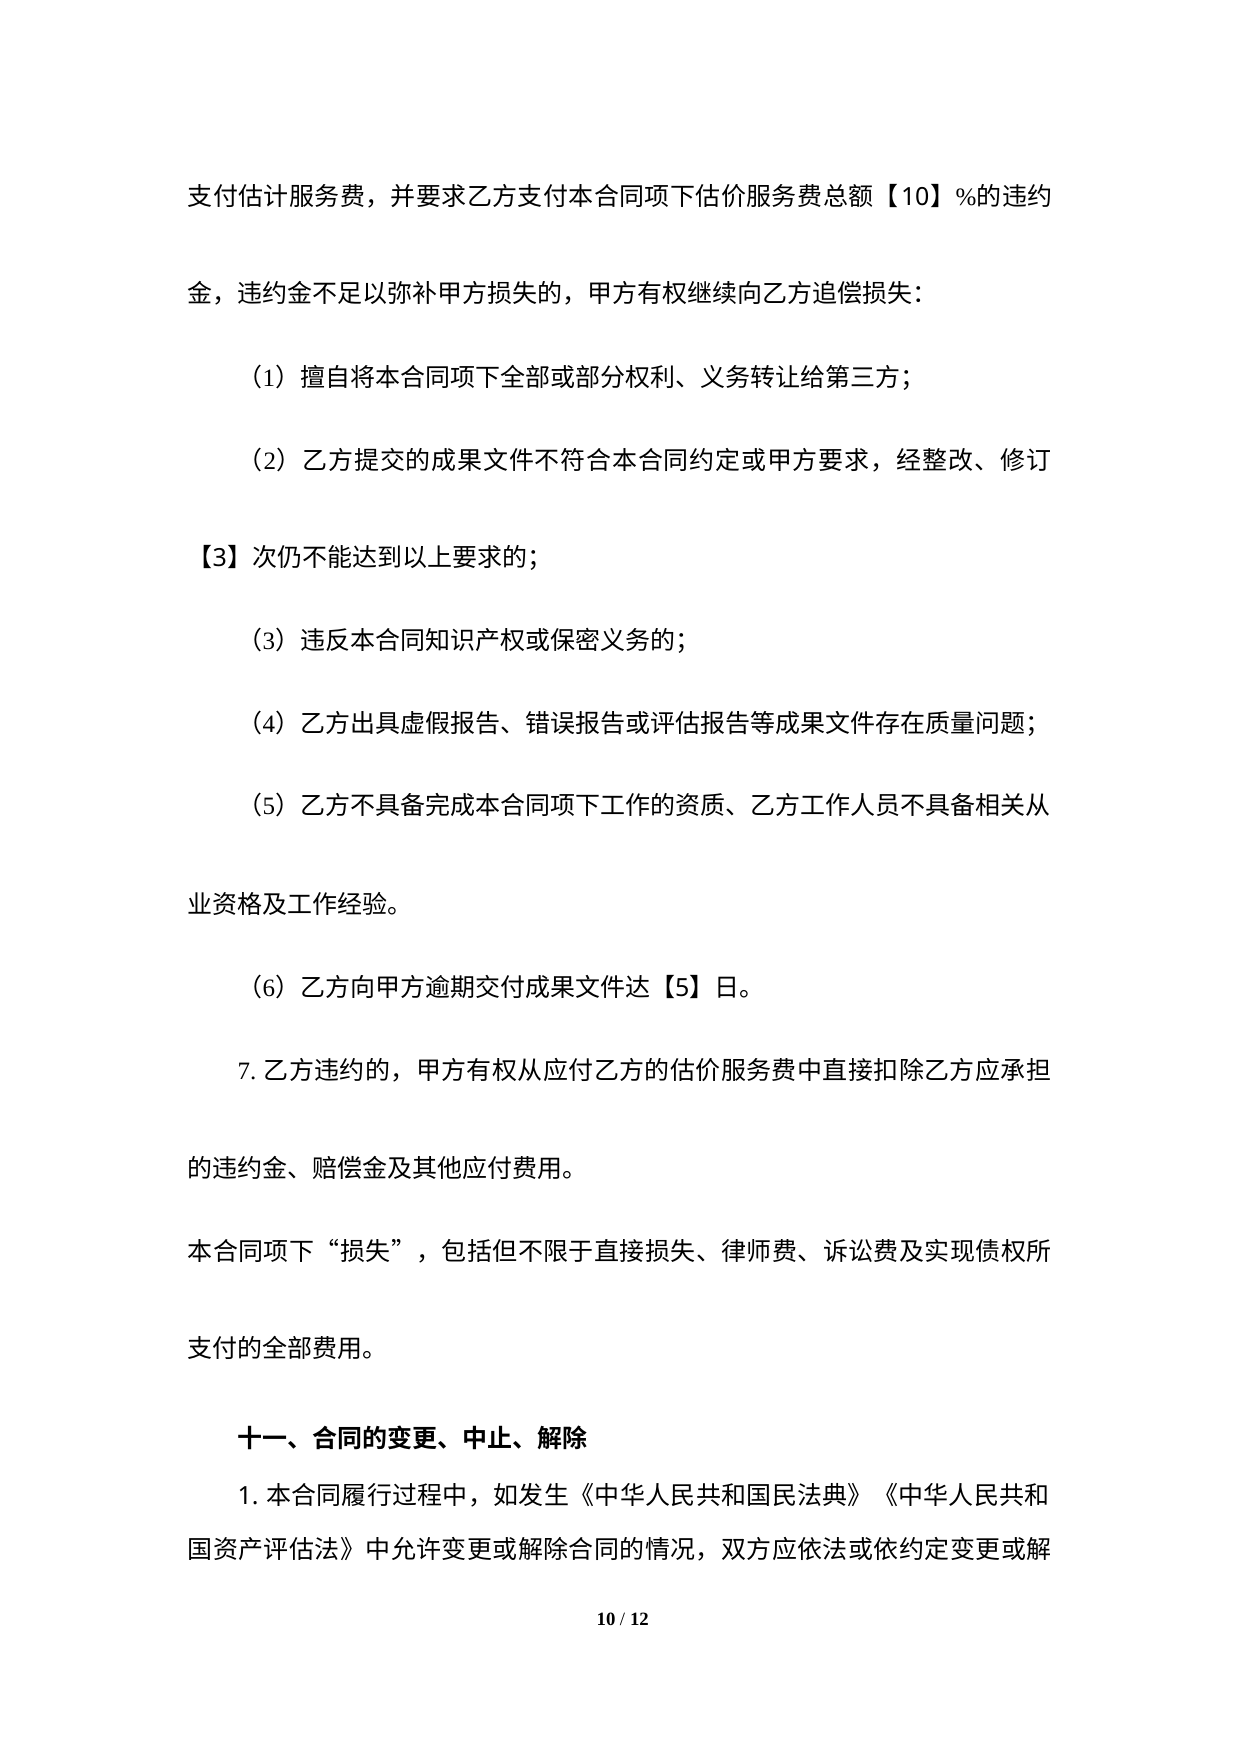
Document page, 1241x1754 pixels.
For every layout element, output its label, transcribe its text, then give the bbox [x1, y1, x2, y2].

list （4）乙方出具虚假报告、错误报告或评估报告等成果文件存在质量问题； [187, 689, 1053, 754]
list （5）乙方不具备完成本合同项下工作的资质、乙方工作人员不具备相关从业资格及工作经验。 [187, 773, 1053, 935]
list （1）擅自将本合同项下全部或部分权利、义务转让给第三方； [187, 343, 1053, 408]
list 本合同项下“损失”，包括但不限于直接损失、律师费、诉讼费及实现债权所支付的全部费用。 [187, 1217, 1053, 1379]
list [187, 162, 1053, 324]
list （2）乙方提交的成果文件不符合本合同约定或甲方要求，经整改、修订【3】次仍不能达到以上要求的； [187, 426, 1053, 588]
list （3）违反本合同知识产权或保密义务的； [187, 606, 1053, 671]
list 7. 乙方违约的，甲方有权从应付乙方的估价服务费中直接扣除乙方应承担的违约金、赔偿金及其他应付费用。 [187, 1036, 1053, 1199]
list （6）乙方向甲方逾期交付成果文件达【5】日。 [187, 953, 1053, 1018]
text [187, 1476, 1053, 1566]
text 十一、合同的变更、中止、解除 [187, 1404, 1053, 1469]
